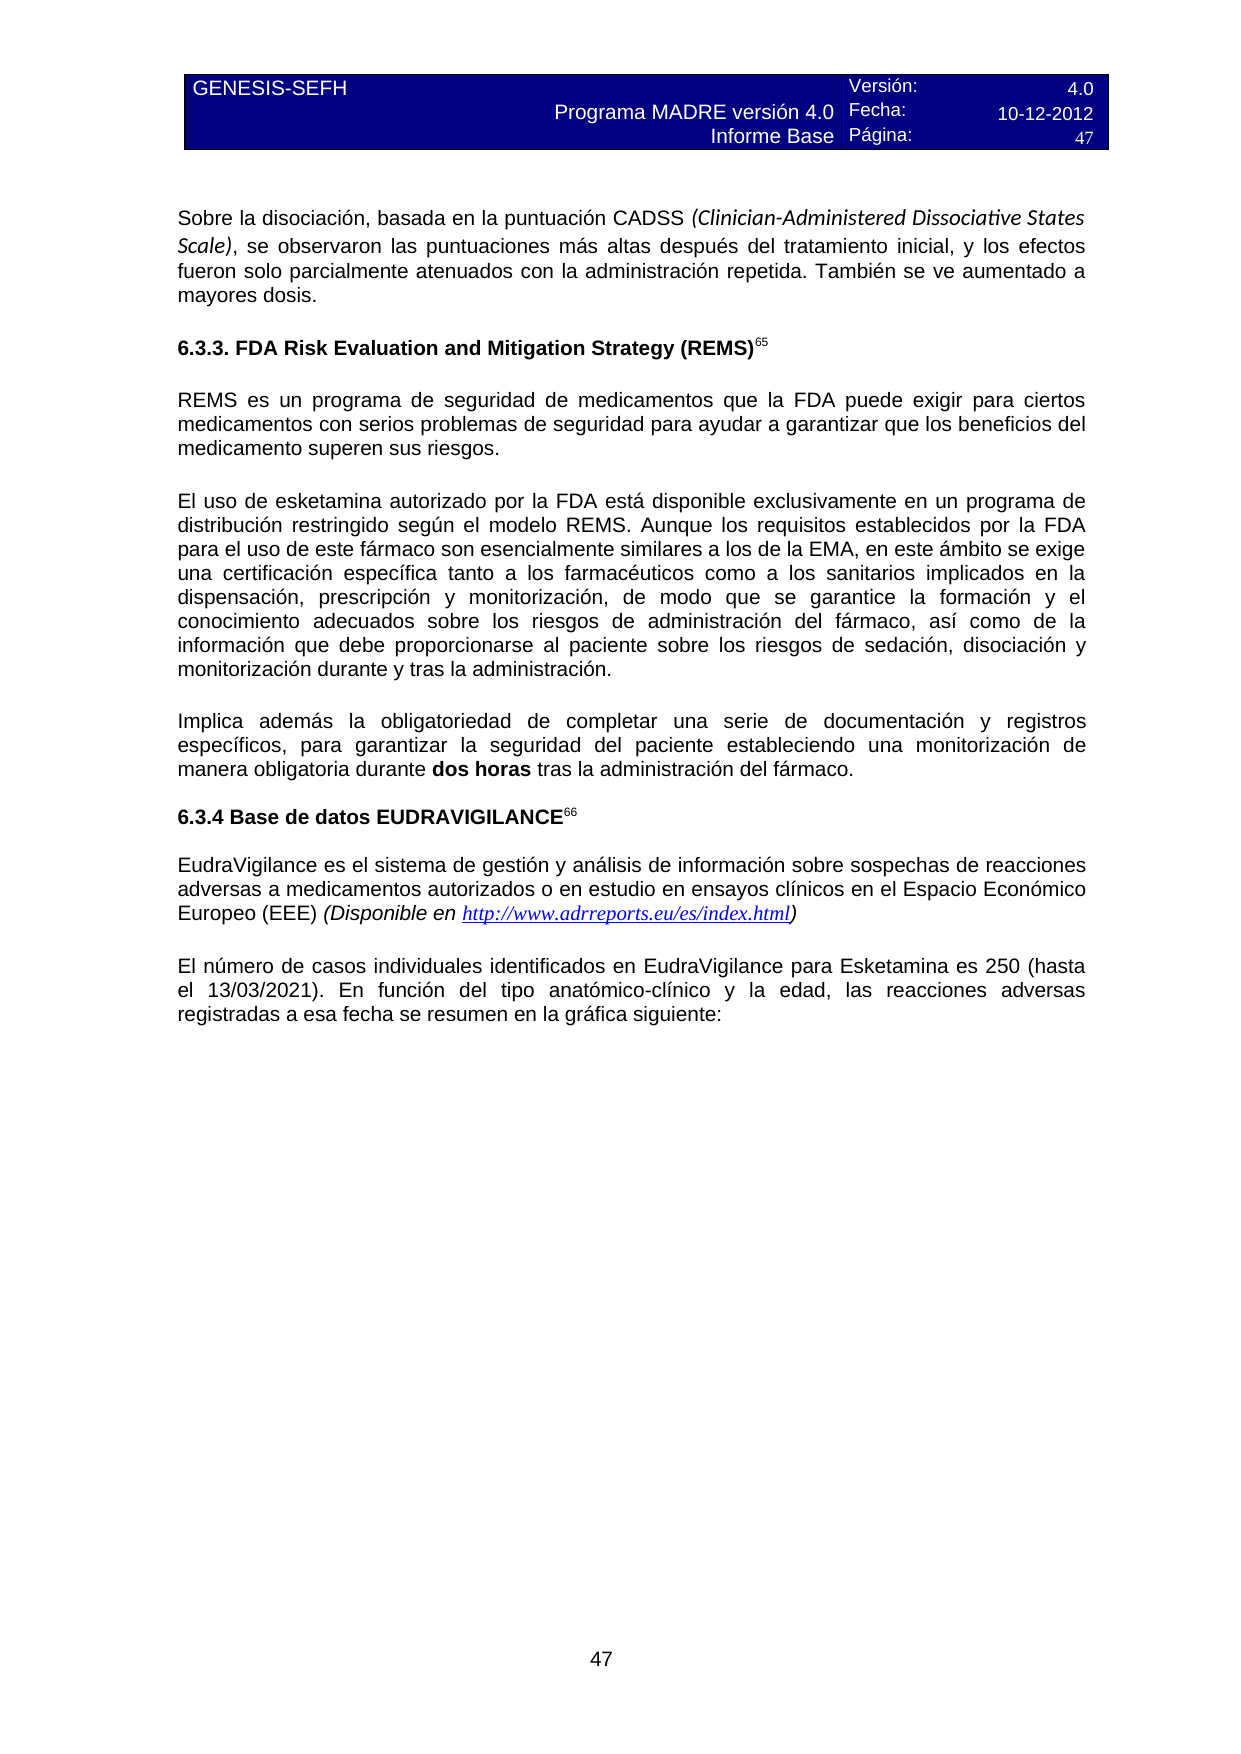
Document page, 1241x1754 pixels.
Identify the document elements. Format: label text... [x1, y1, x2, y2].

text 6.3.3. FDA Risk Evaluation and Mitigation Strategy (REMS)65 [177, 335, 1087, 359]
text El uso de esketamina autorizado por la FDA está disponible exclusivamente en un programa de distribución restringido según el modelo REMS. Aunque los requisitos establecidos por la FDA para el uso de este fármaco son esencialmente similares a los de la EMA, en este ámbito se exige una certificación específica tanto a los farmacéuticos como a los sanitarios implicados en la dispensación, prescripción y monitorización, de modo que se garantice la formación y el conocimiento adecuados sobre los riesgos de administración del fármaco, así como de la información que debe proporcionarse al paciente sobre los riesgos de sedación, disociación y monitorización durante y tras la administración. [177, 489, 1087, 680]
text Sobre la disociación, basada en la puntuación CADSS (Clinician-Administered Dissociative States Scale), se observaron las puntuaciones más altas después del tratamiento inicial, y los efectos fueron solo parcialmente atenuados con la administración repetida. También se ve aumentado a mayores dosis. [177, 203, 1087, 307]
text REMS es un programa de seguridad de medicamentos que la FDA puede exigir para ciertos medicamentos con serios problemas de seguridad para ayudar a garantizar que los beneficios del medicamento superen sus riesgos. [177, 388, 1087, 460]
text El número de casos individuales identificados en EudraVigilance para Esketamina es 250 (hasta el 13/03/2021). En función del tipo anatómico-clínico y la edad, las reacciones adversas registradas a esa fecha se resumen en la gráfica siguiente: [177, 954, 1087, 1026]
text Implica además la obligatoriedad de completar una serie de documentación y registros específicos, para garantizar la seguridad del paciente estableciendo una monitorización de manera obligatoria durante dos horas tras la administración del fármaco. [177, 709, 1087, 781]
text EudraVigilance es el sistema de gestión y análisis de información sobre sospechas de reacciones adversas a medicamentos autorizados o en estudio en ensayos clínicos en el Espacio Económico Europeo (EEE) (Disponible en http://www.adrreports.eu/es/index.html) [177, 853, 1087, 925]
text 6.3.4 Base de datos EUDRAVIGILANCE66 [177, 805, 1087, 829]
